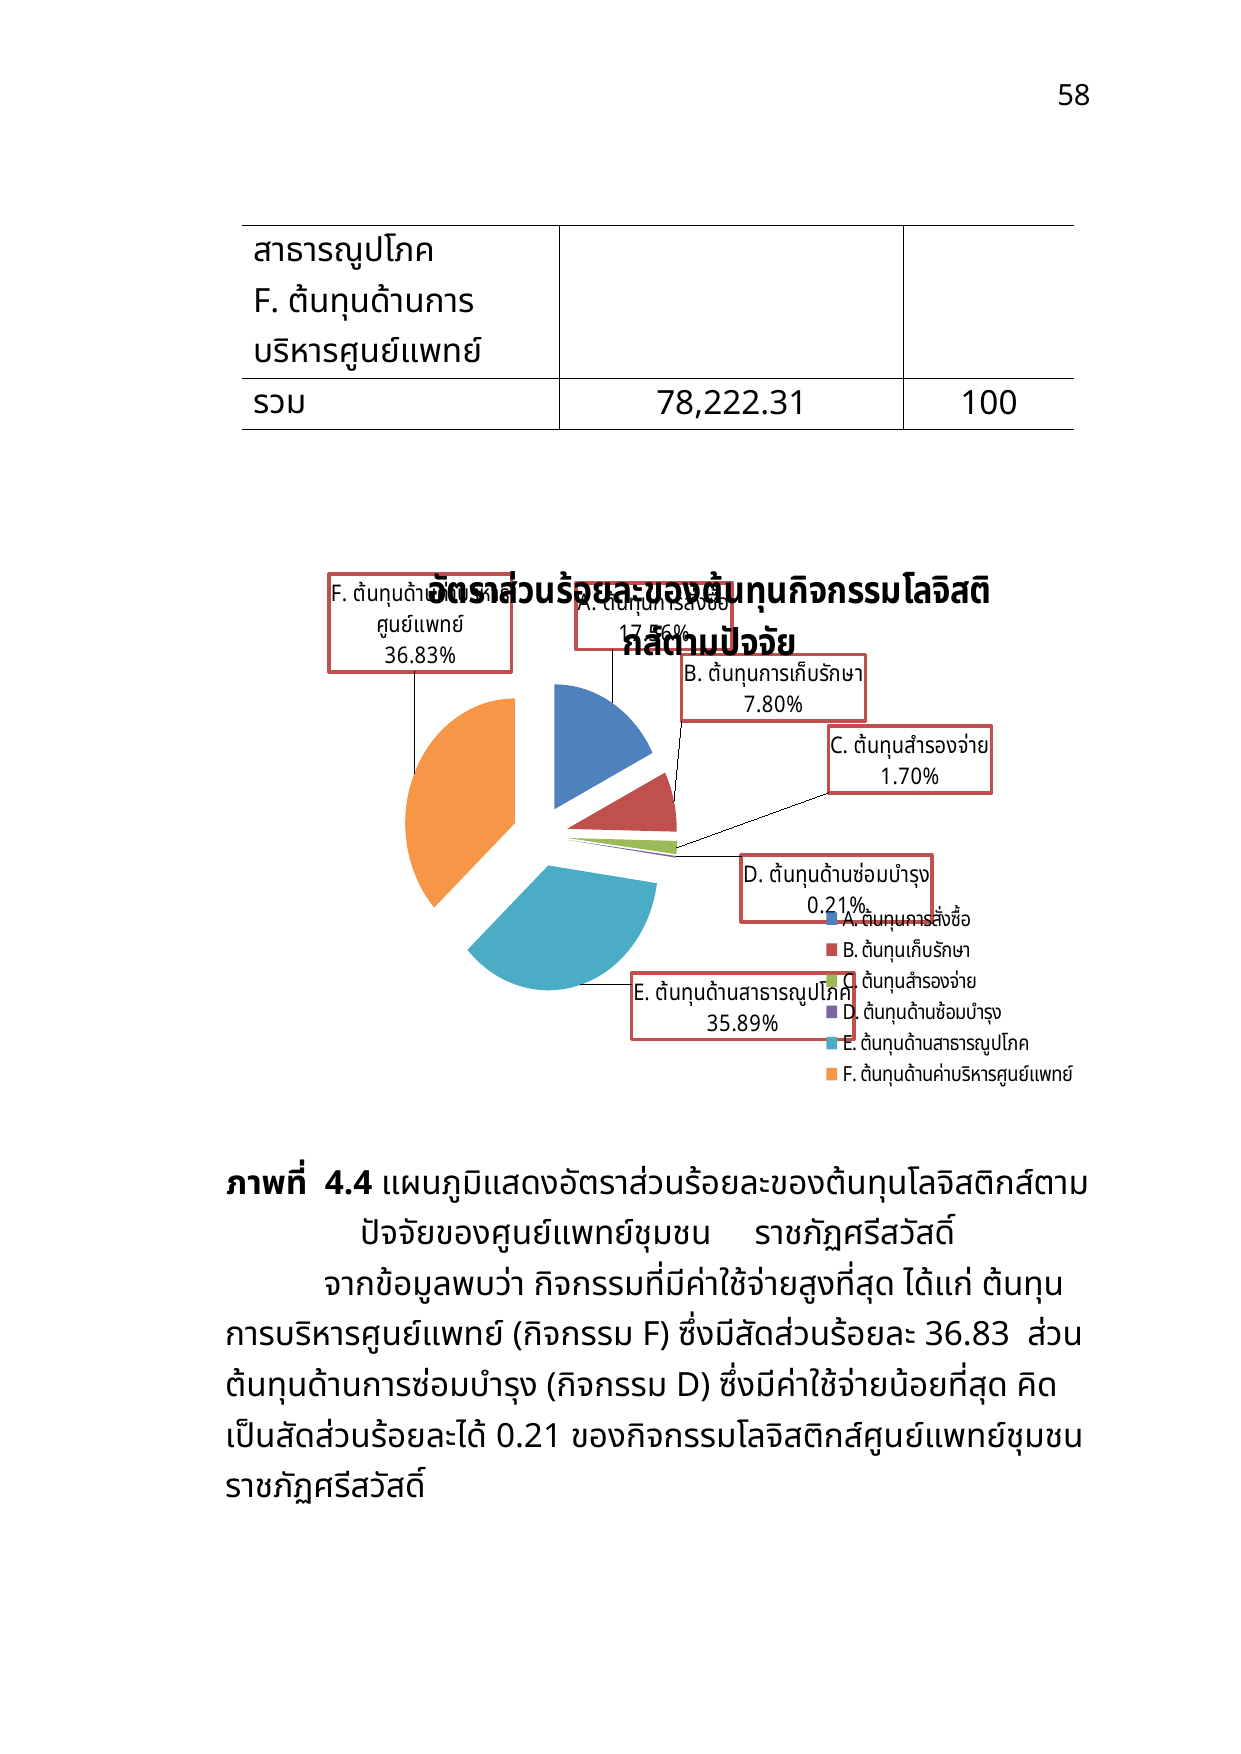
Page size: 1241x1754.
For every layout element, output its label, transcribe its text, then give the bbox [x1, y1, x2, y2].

table_cell รวม [242, 379, 559, 429]
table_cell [904, 226, 1074, 377]
table_cell 78,222.31 [560, 379, 903, 429]
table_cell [560, 226, 903, 377]
table_cell 100 [904, 379, 1074, 429]
text ภาพที่ 4.4 แผนภูมิแสดงอัตราส่วนร้อยละของต้นทุนโลจิสติกส์ตามปัจจัยของศูนย์แพทย์ชุมชน ราชภัฏศรีสวัสดิ์ [225, 1159, 1090, 1260]
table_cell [242, 226, 559, 377]
text จากข้อมูลพบว่า กิจกรรมที่มีค่าใช้จ่ายสูงที่สุด ได้แก่ ต้นทุนการบริหารศูนย์แพทย์ (กิจกรรม F) ซึ่งมีสัดส่วนร้อยละ 36.83 ส่วนต้นทุนด้านการซ่อมบำรุง (กิจกรรม D) ซึ่งมีค่าใช้จ่ายน้อยที่สุด คิดเป็นสัดส่วนร้อยละได้ 0.21 ของกิจกรรมโลจิสติกส์ศูนย์แพทย์ชุมชนราชภัฏศรีสวัสดิ์ [225, 1260, 1090, 1512]
